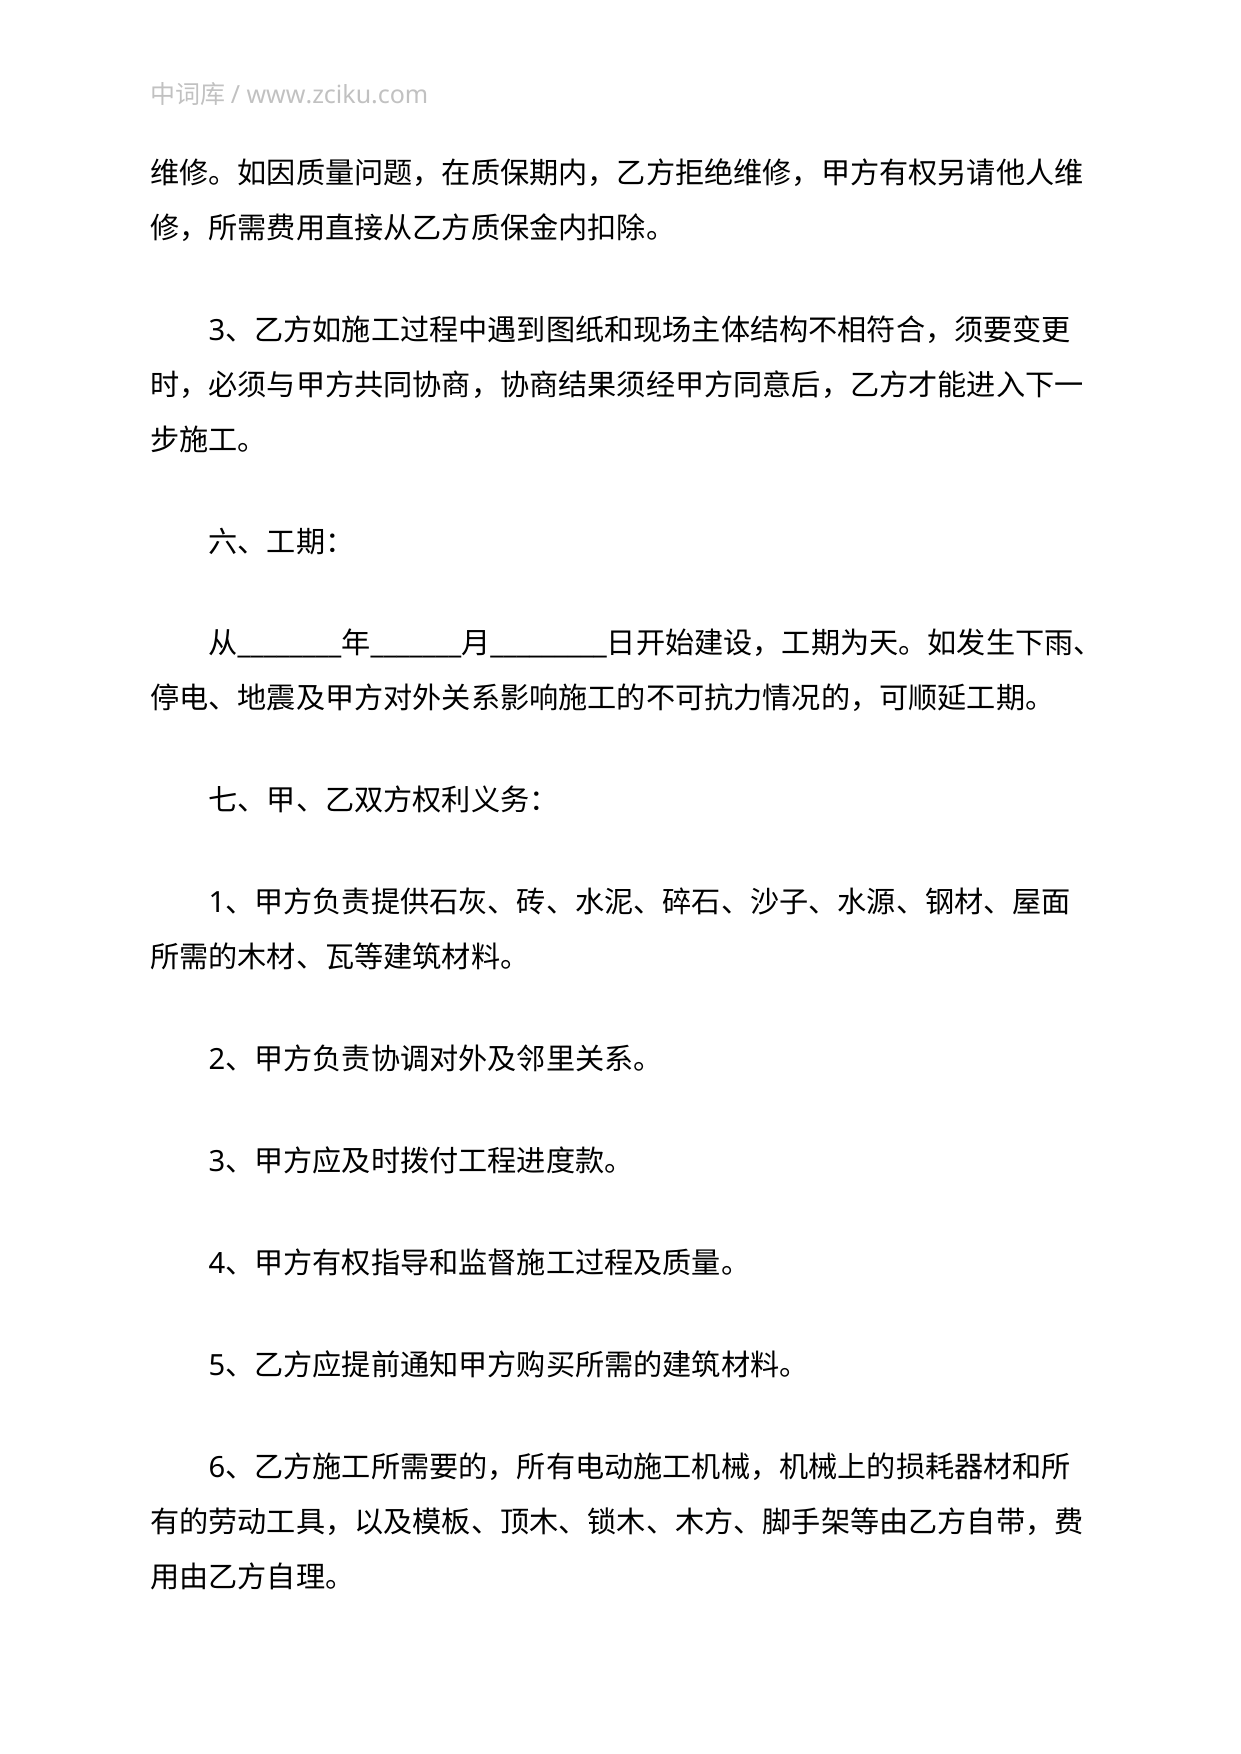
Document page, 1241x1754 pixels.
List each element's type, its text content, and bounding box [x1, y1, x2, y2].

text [150, 150, 1090, 247]
text 4、甲方有权指导和监督施工过程及质量。 [150, 1239, 1090, 1282]
text 六、工期： [150, 518, 1090, 561]
text 5、乙方应提前通知甲方购买所需的建筑材料。 [150, 1341, 1090, 1384]
text 3、甲方应及时拨付工程进度款。 [150, 1137, 1090, 1180]
text 2、甲方负责协调对外及邻里关系。 [150, 1035, 1090, 1078]
text 1、甲方负责提供石灰、砖、水泥、碎石、沙子、水源、钢材、屋面所需的木材、瓦等建筑材料。 [150, 879, 1090, 976]
text 3、乙方如施工过程中遇到图纸和现场主体结构不相符合，须要变更时，必须与甲方共同协商，协商结果须经甲方同意后，乙方才能进入下一步施工。 [150, 307, 1090, 459]
text 从________年_______月_________日开始建设，工期为天。如发生下雨、停电、地震及甲方对外关系影响施工的不可抗力情况的，可顺延工期。 [150, 620, 1090, 717]
text 6、乙方施工所需要的，所有电动施工机械，机械上的损耗器材和所有的劳动工具，以及模板、顶木、锁木、木方、脚手架等由乙方自带，费用由乙方自理。 [150, 1443, 1090, 1596]
text 七、甲、乙双方权利义务： [150, 777, 1090, 819]
